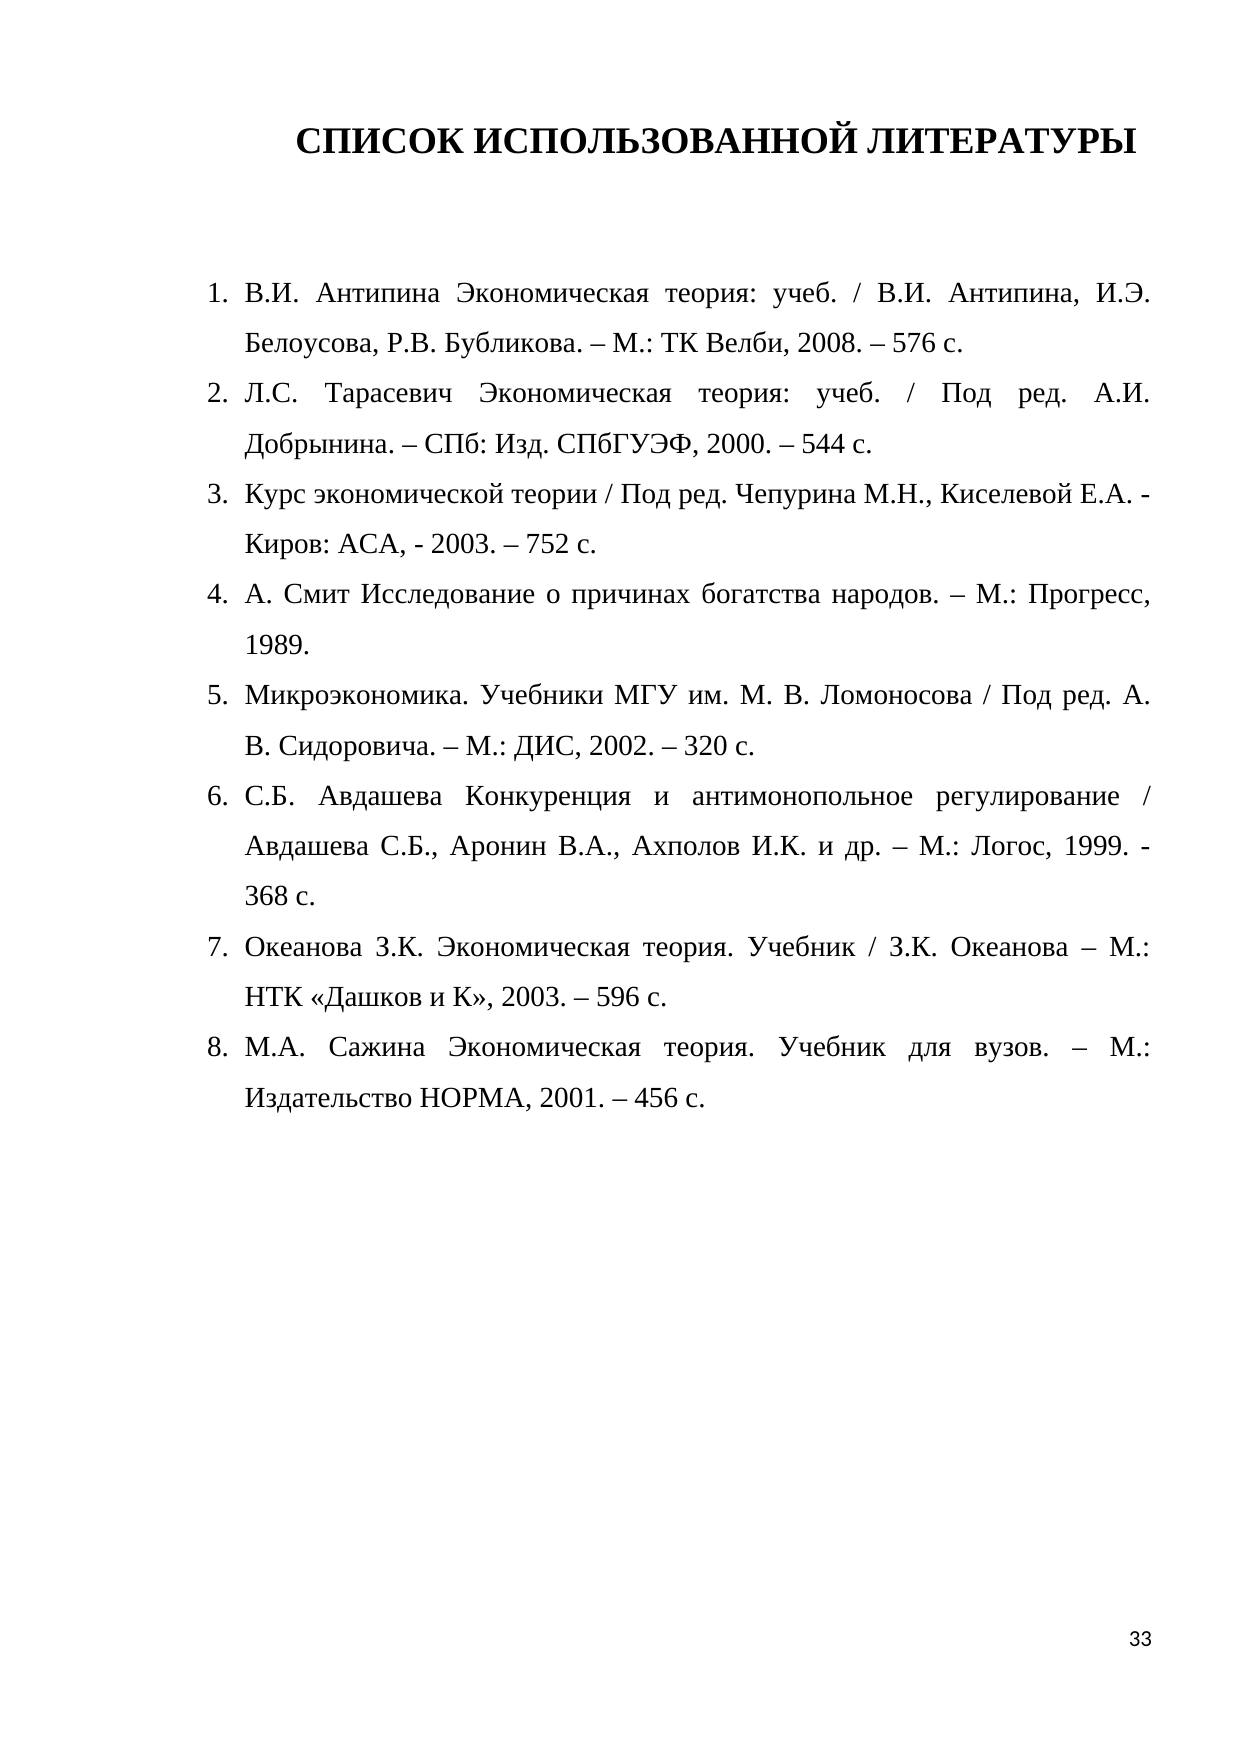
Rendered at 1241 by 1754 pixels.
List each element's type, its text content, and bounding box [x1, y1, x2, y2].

list М.А. Сажина Экономическая теория. Учебник для вузов. – М.: Издательство НОРМА, 2001. – 456 с. [207, 1029, 1152, 1113]
list В.И. Антипина Экономическая теория: учеб. / В.И. Антипина, И.Э. Белоусова, Р.В. Бубликова. – М.: ТК Велби, 2008. – 576 с. [207, 275, 1152, 359]
list Микроэкономика. Учебники МГУ им. М. В. Ломоносова / Под ред. А. В. Сидоровича. – М.: ДИС, 2002. – 320 с. [207, 677, 1152, 761]
list Океанова З.К. Экономическая теория. Учебник / З.К. Океанова – М.: НТК «Дашков и К», 2003. – 596 с. [207, 929, 1152, 1013]
list Курс экономической теории / Под ред. Чепурина М.Н., Киселевой Е.А. - Киров: АСА, - 2003. – 752 с. [207, 476, 1152, 560]
list А. Смит Исследование о причинах богатства народов. – М.: Прогресс, 1989. [207, 577, 1152, 661]
text СПИСОК ИСПОЛЬЗОВАННОЙ ЛИТЕРАТУРЫ [207, 118, 1152, 161]
list С.Б. Авдашева Конкуренция и антимонопольное регулирование / Авдашева С.Б., Аронин В.А., Ахполов И.К. и др. – М.: Логос, 1999. - 368 с. [207, 778, 1152, 912]
list Л.С. Тарасевич Экономическая теория: учеб. / Под ред. А.И. Добрынина. – СПб: Изд. СПбГУЭФ, 2000. – 544 с. [207, 375, 1152, 459]
